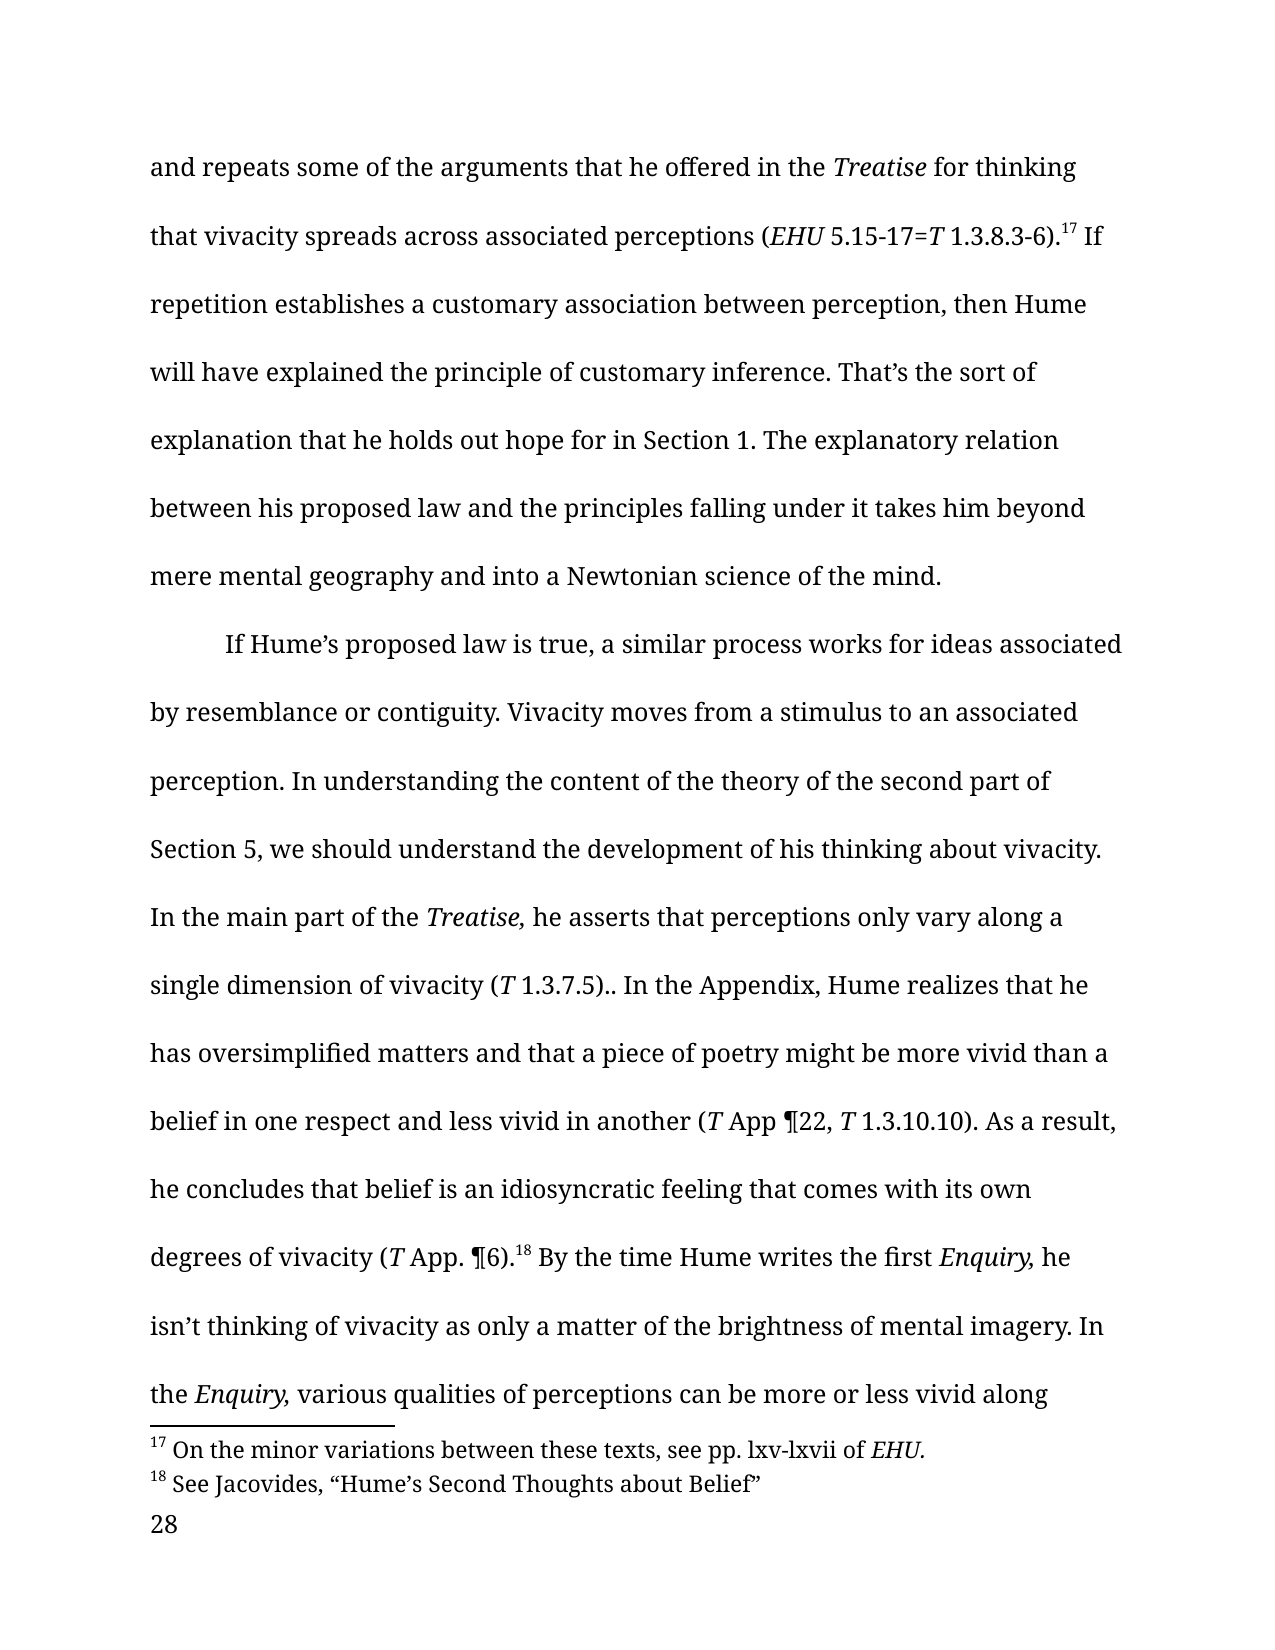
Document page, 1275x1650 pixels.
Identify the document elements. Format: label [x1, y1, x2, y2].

text [150, 150, 1125, 593]
text [150, 627, 1125, 1410]
